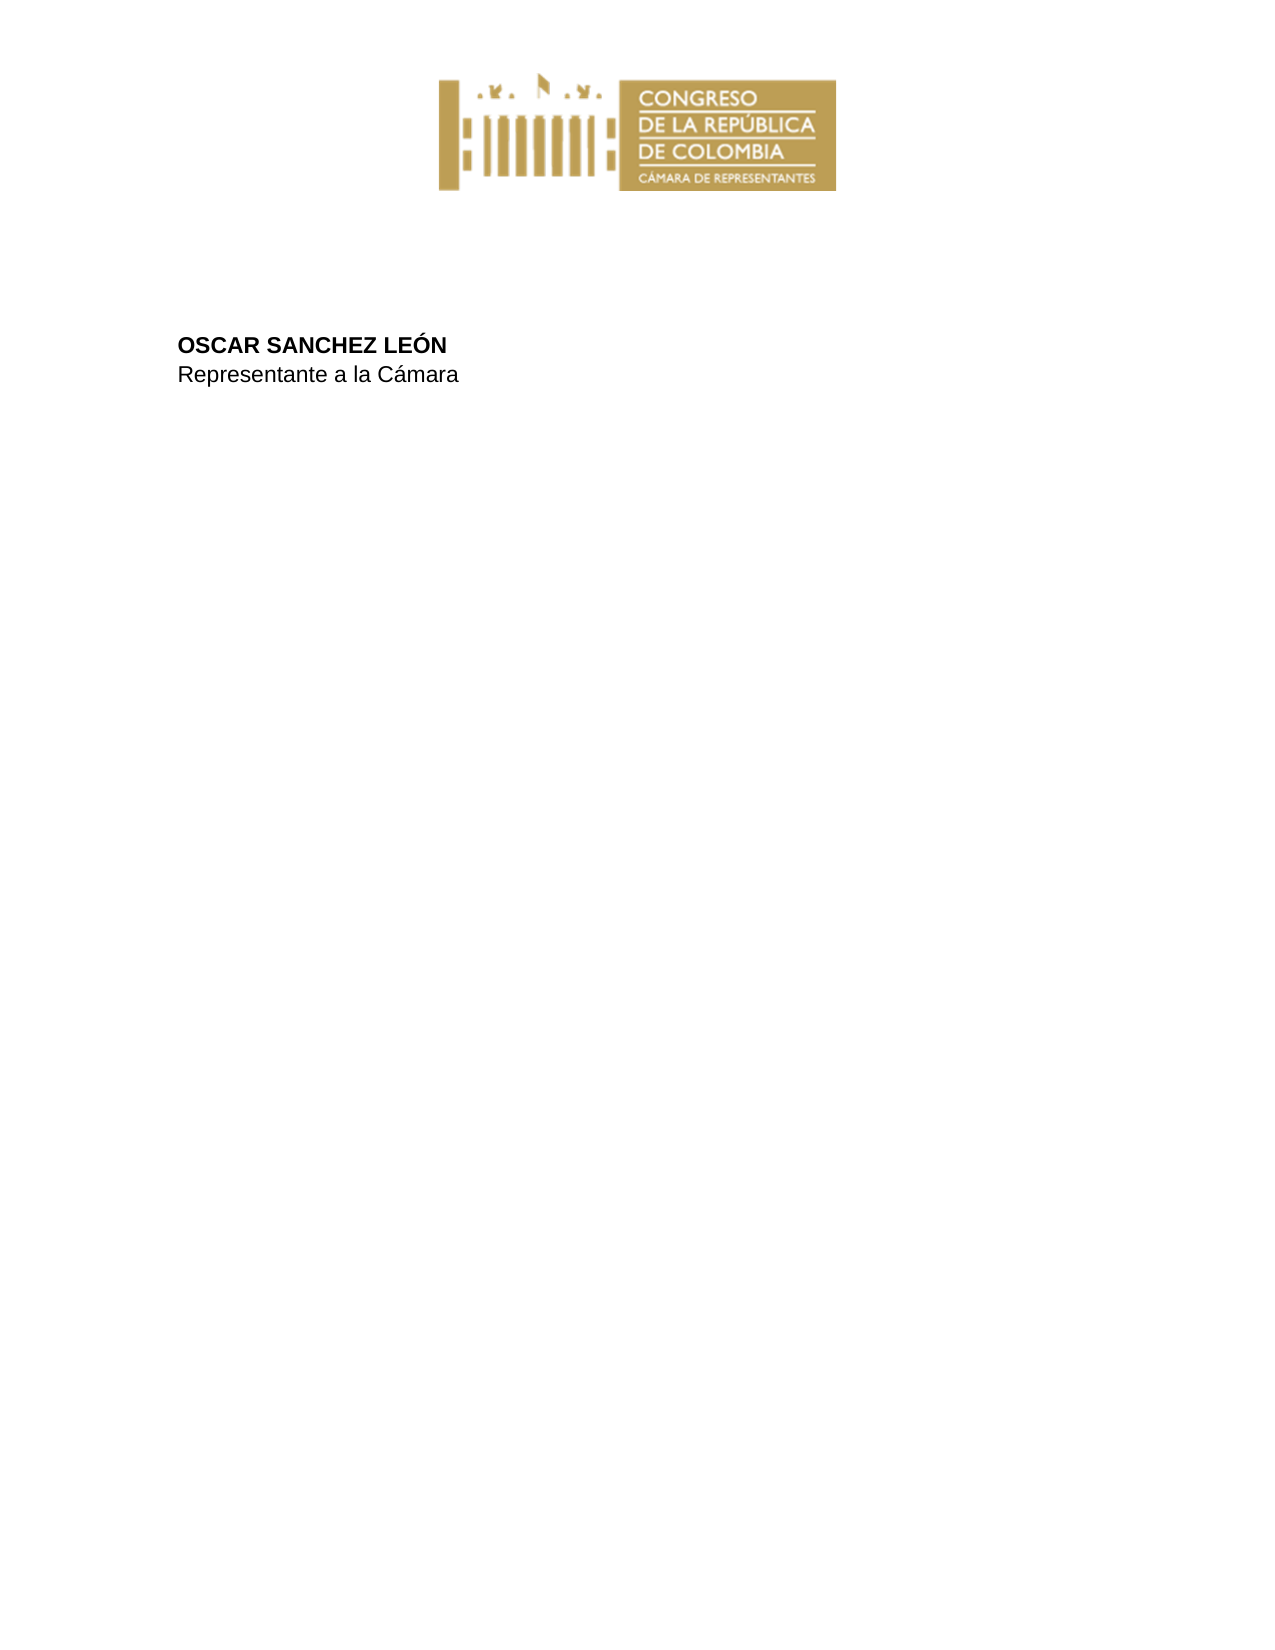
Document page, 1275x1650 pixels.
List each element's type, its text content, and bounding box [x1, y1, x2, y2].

text OSCAR SANCHEZ LEÓN Representante a la Cámara [177, 332, 1098, 387]
picture [438, 73, 837, 191]
